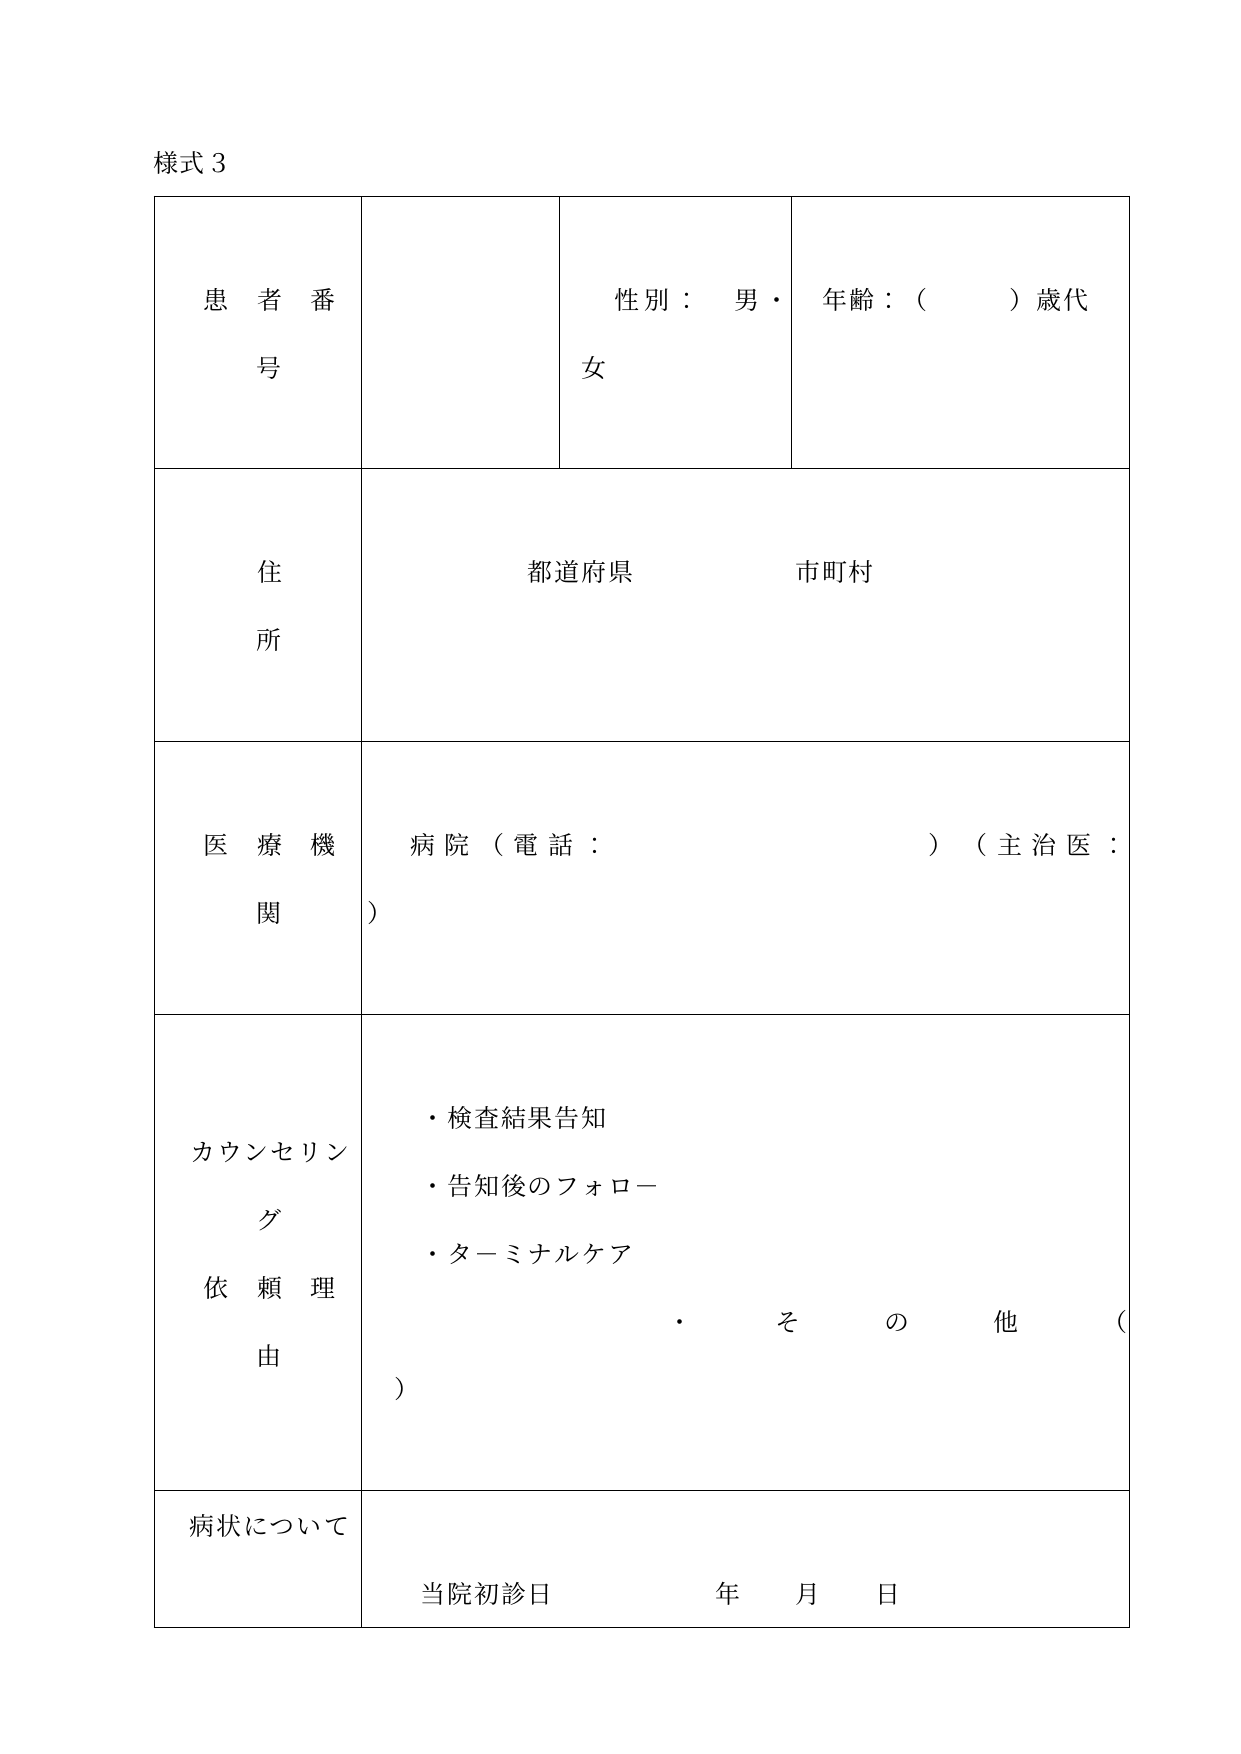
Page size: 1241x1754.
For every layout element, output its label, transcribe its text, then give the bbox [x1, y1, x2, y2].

table_header 患 者 番 号 [155, 197, 361, 468]
table_cell 病状について [155, 1491, 361, 1627]
table_cell 住 所 [155, 469, 361, 741]
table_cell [362, 1491, 1129, 1627]
table_cell 病院（電話： ）（主治医： ） [362, 742, 1129, 1014]
table_cell 都道府県 市町村 [362, 469, 1129, 741]
table_cell 医 療 機 関 [155, 742, 361, 1014]
table_cell カウンセリング 依 頼 理 由 [155, 1015, 361, 1490]
table_header [362, 197, 559, 468]
text 様式３ [153, 128, 1117, 196]
table_header 年齢：（ ）歳代 [792, 197, 1129, 468]
table_cell ・検査結果告知 ・告知後のフォロ－ ・タ－ミナルケア ・その他（ ） [362, 1015, 1129, 1490]
table_header 性別： 男・女 [560, 197, 791, 468]
